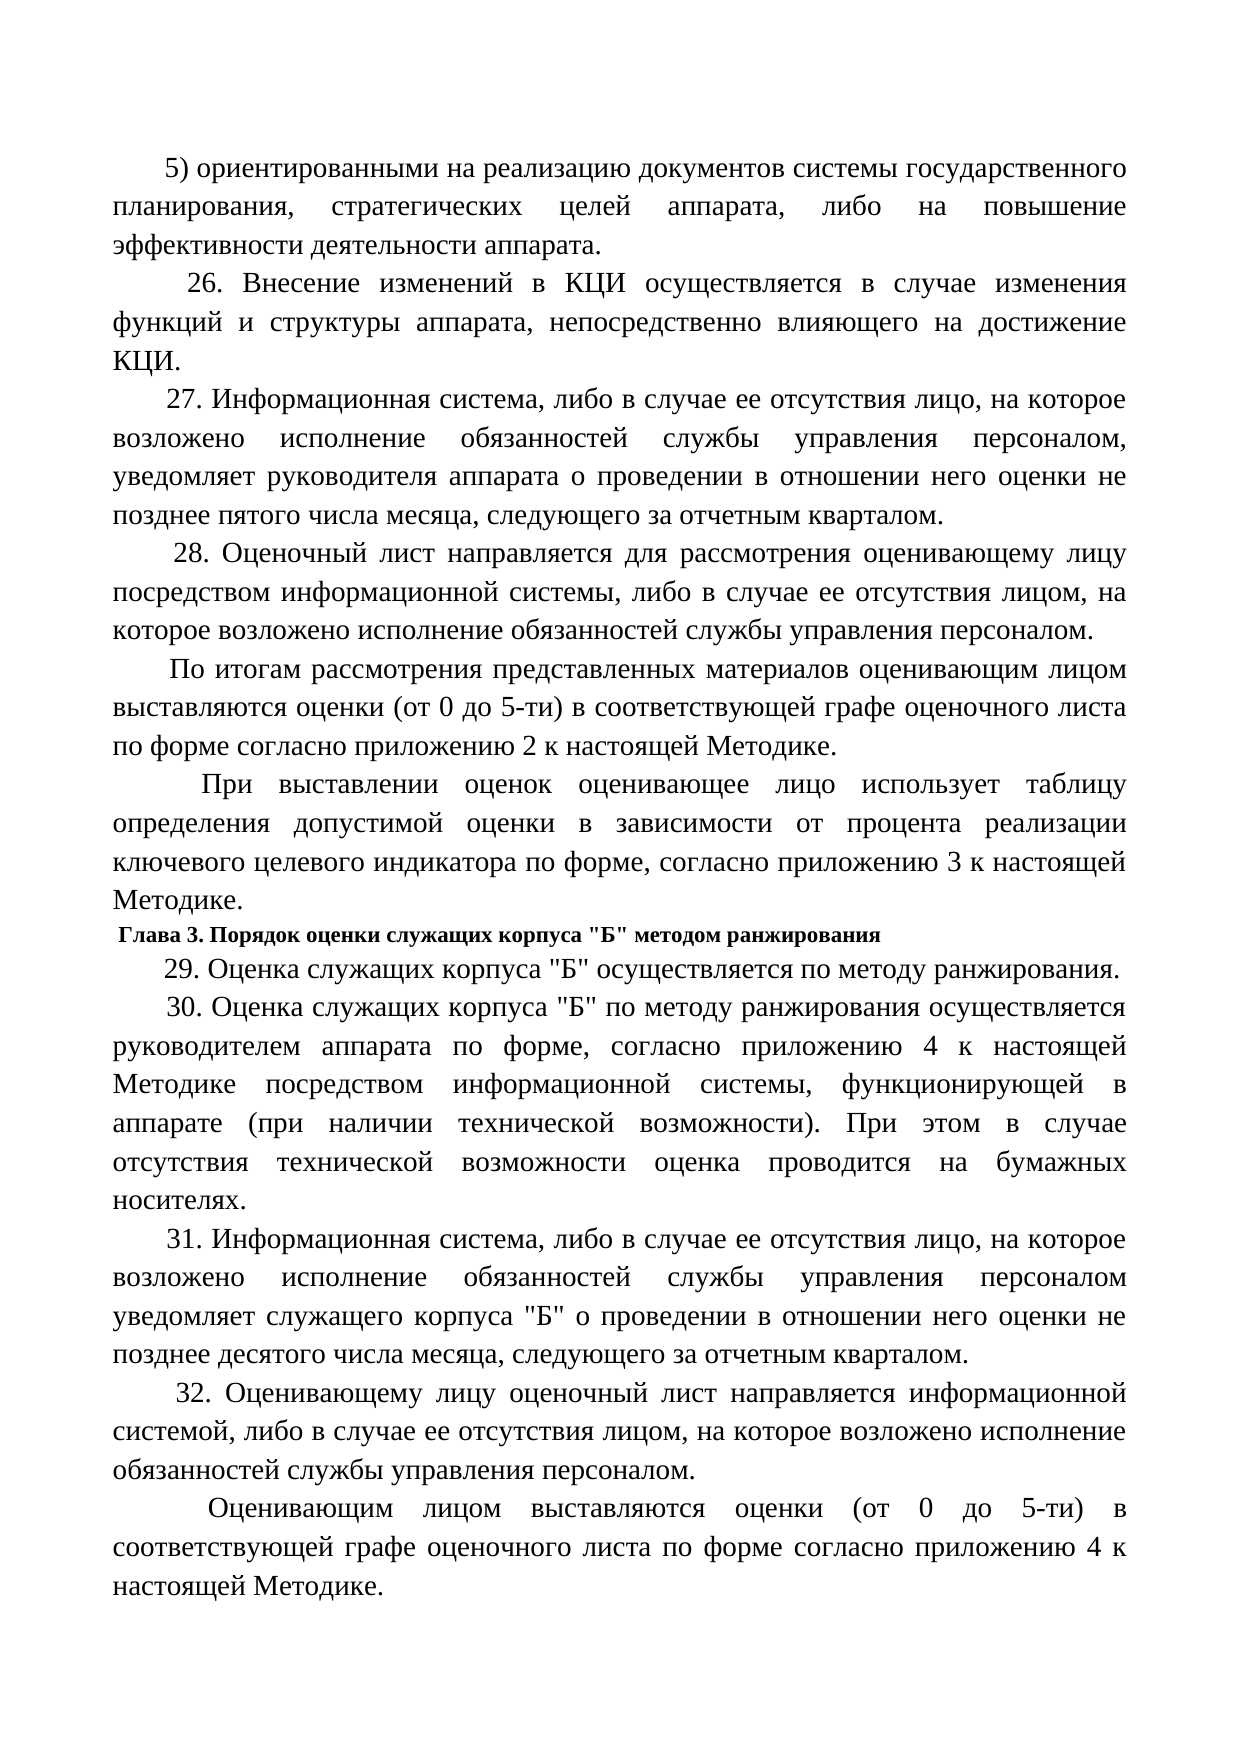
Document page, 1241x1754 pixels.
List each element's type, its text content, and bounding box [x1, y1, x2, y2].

text 27. Информационная система, либо в случае ее отсутствия лицо, на которое возложено исполнение обязанностей службы управления персоналом, уведомляет руководителя аппарата о проведении в отношении него оценки не позднее пятого числа месяца, следующего за отчетным кварталом. [112, 381, 1128, 530]
text 5) ориентированными на реализацию документов системы государственного планирования, стратегических целей аппарата, либо на повышение эффективности деятельности аппарата. [112, 150, 1128, 261]
text По итогам рассмотрения представленных материалов оценивающим лицом выставляются оценки (от 0 до 5-ти) в соответствующей графе оценочного листа по форме согласно приложению 2 к настоящей Методике. [112, 651, 1128, 762]
text 29. Оценка служащих корпуса "Б" осуществляется по методу ранжирования. [112, 951, 1128, 984]
text 30. Оценка служащих корпуса "Б" по методу ранжирования осуществляется руководителем аппарата по форме, согласно приложению 4 к настоящей Методике посредством информационной системы, функционирующей в аппарате (при наличии технической возможности). При этом в случае отсутствия технической возможности оценка проводится на бумажных носителях. [112, 989, 1128, 1216]
text 32. Оценивающему лицу оценочный лист направляется информационной системой, либо в случае ее отсутствия лицом, на которое возложено исполнение обязанностей службы управления персоналом. [112, 1375, 1128, 1486]
text Глава 3. Порядок оценки служащих корпуса "Б" методом ранжирования [112, 921, 1128, 947]
text 31. Информационная система, либо в случае ее отсутствия лицо, на которое возложено исполнение обязанностей службы управления персоналом уведомляет служащего корпуса "Б" о проведении в отношении него оценки не позднее десятого числа месяца, следующего за отчетным кварталом. [112, 1221, 1128, 1370]
text При выставлении оценок оценивающее лицо использует таблицу определения допустимой оценки в зависимости от процента реализации ключевого целевого индикатора по форме, согласно приложению 3 к настоящей Методике. [112, 767, 1128, 916]
text Оценивающим лицом выставляются оценки (от 0 до 5-ти) в соответствующей графе оценочного листа по форме согласно приложению 4 к настоящей Методике. [112, 1491, 1128, 1601]
text 28. Оценочный лист направляется для рассмотрения оценивающему лицу посредством информационной системы, либо в случае ее отсутствия лицом, на которое возложено исполнение обязанностей службы управления персоналом. [112, 535, 1128, 646]
text 26. Внесение изменений в КЦИ осуществляется в случае изменения функций и структуры аппарата, непосредственно влияющего на достижение КЦИ. [112, 266, 1128, 376]
